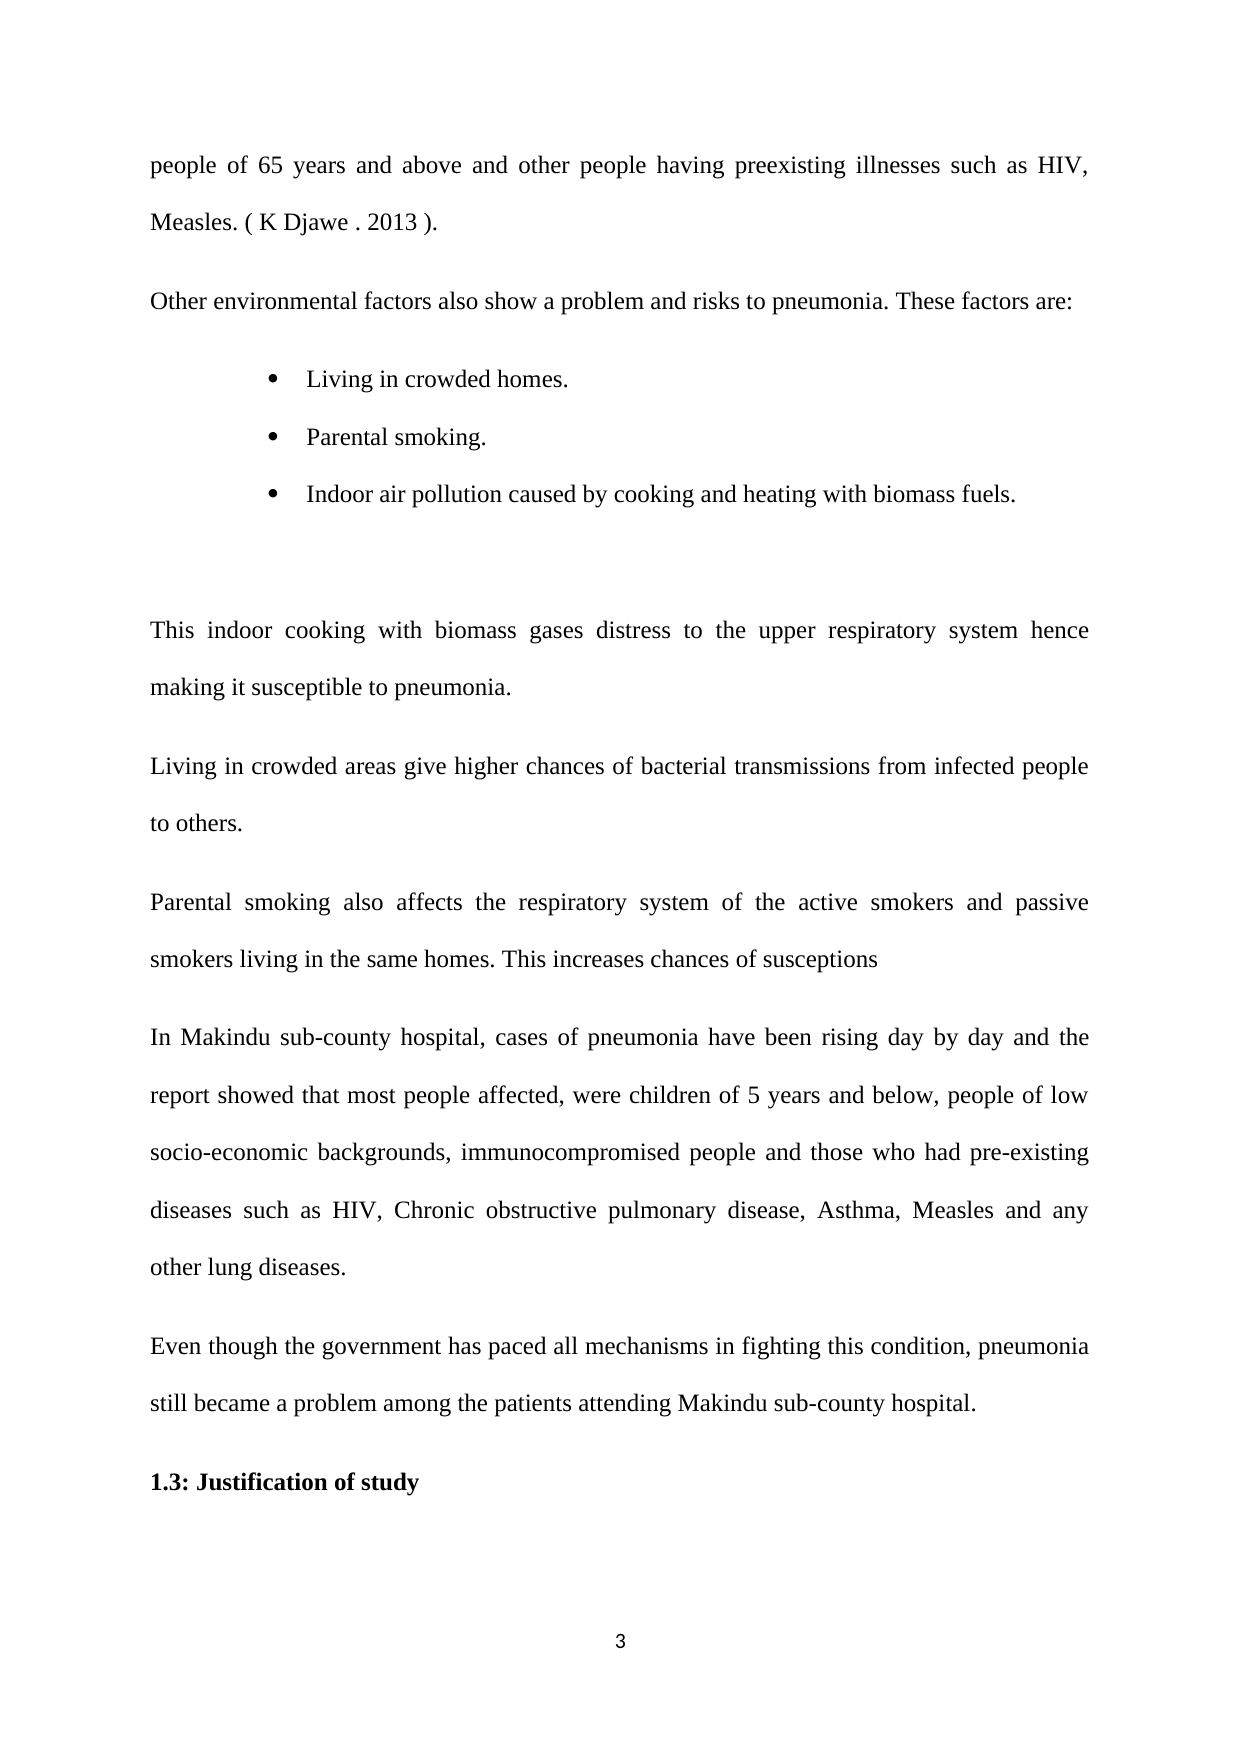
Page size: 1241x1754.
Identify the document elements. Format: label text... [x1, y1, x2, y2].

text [150, 150, 1090, 236]
text 1.3: Justification of study [150, 1467, 1090, 1495]
text Parental smoking also affects the respiratory system of the active smokers and passive smokers living in the same homes. This increases chances of susceptions [150, 887, 1090, 973]
list Parental smoking. [269, 422, 1090, 450]
text Living in crowded areas give higher chances of bacterial transmissions from infected people to others. [150, 751, 1090, 837]
list Living in crowded homes. [269, 364, 1090, 393]
text Even though the government has paced all mechanisms in fighting this condition, pneumonia still became a problem among the patients attending Makindu sub-county hospital. [150, 1331, 1090, 1417]
list Indoor air pollution caused by cooking and heating with biomass fuels. [269, 479, 1090, 508]
text Other environmental factors also show a problem and risks to pneumonia. These factors are: [150, 286, 1090, 314]
text This indoor cooking with biomass gases distress to the upper respiratory system hence making it susceptible to pneumonia. [150, 615, 1090, 701]
text In Makindu sub-county hospital, cases of pneumonia have been rising day by day and the report showed that most people affected, were children of 5 years and below, people of low socio-economic backgrounds, immunocompromised people and those who had pre-existing diseases such as HIV, Chronic obstructive pulmonary disease, Asthma, Measles and any other lung diseases. [150, 1022, 1090, 1281]
